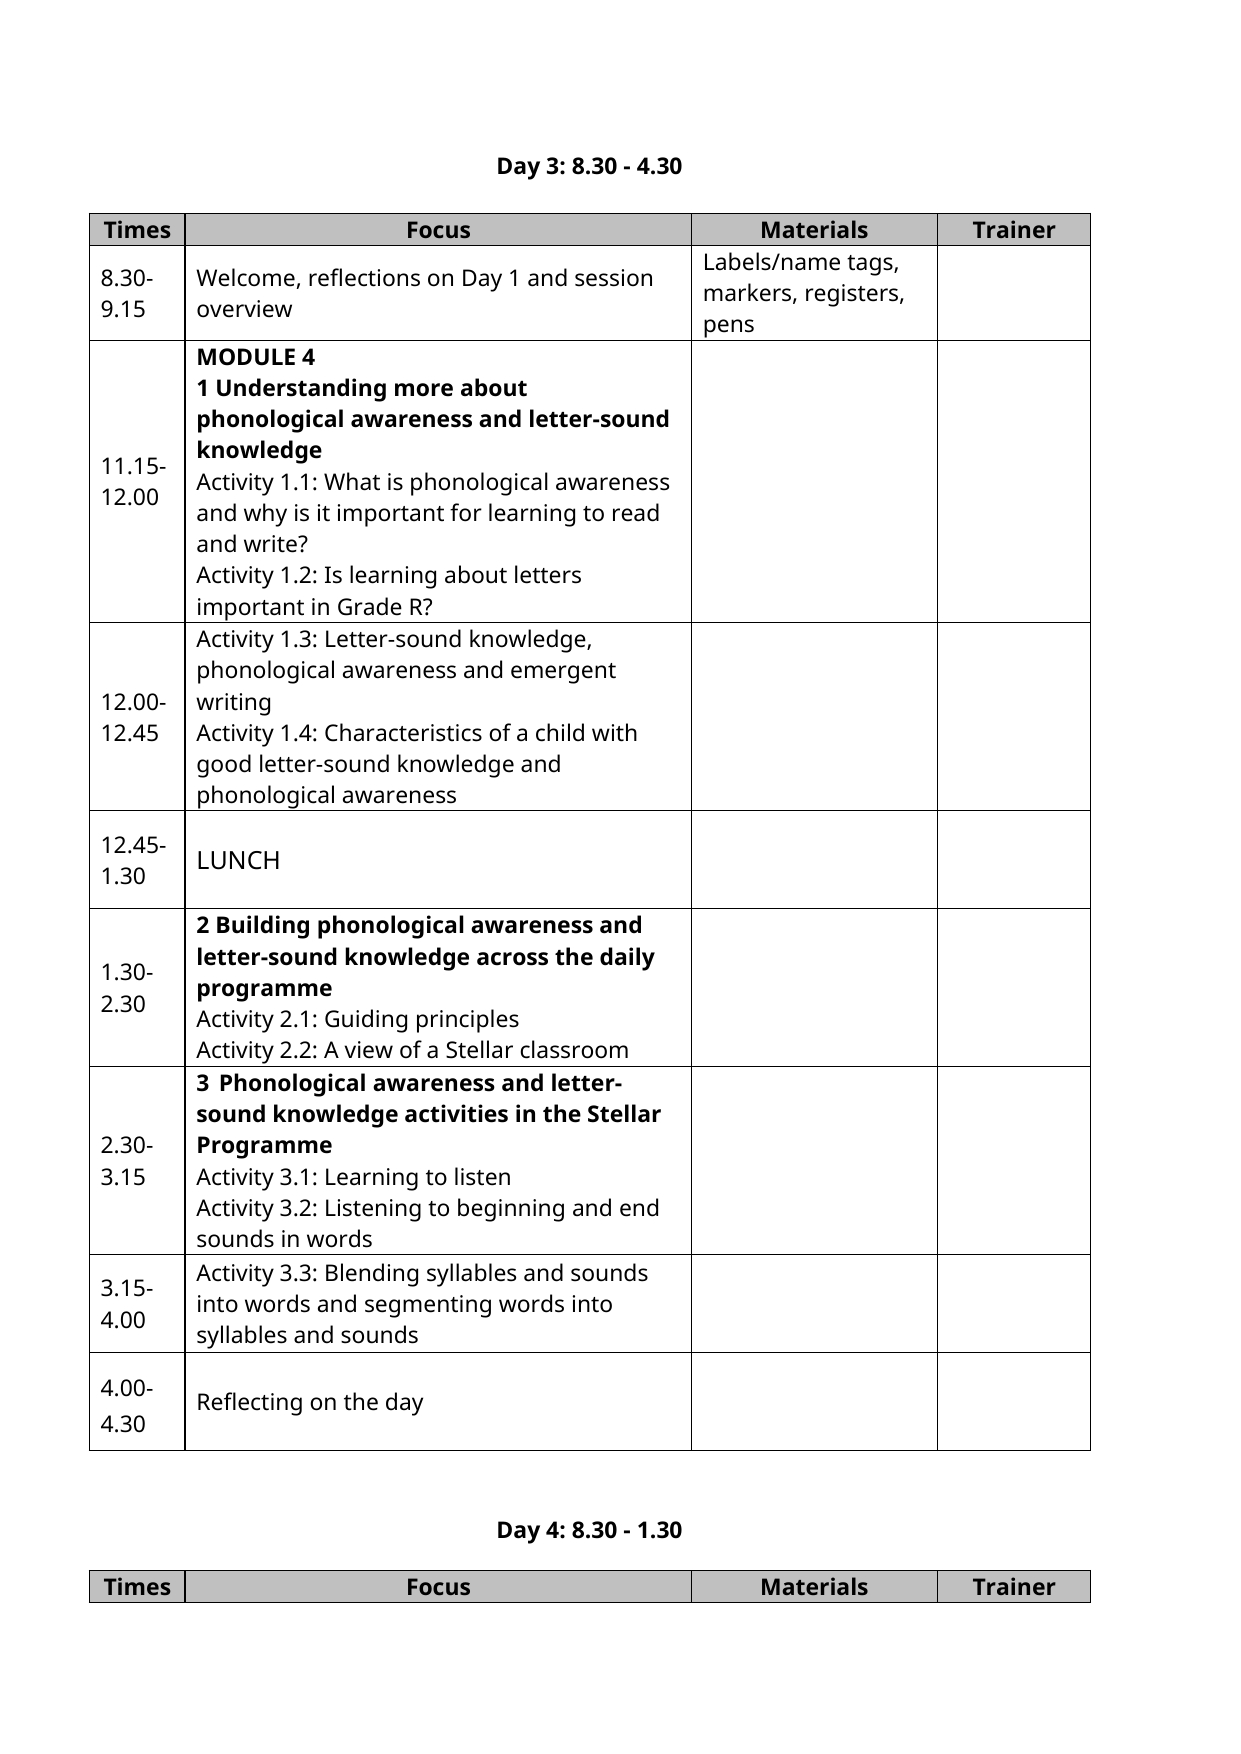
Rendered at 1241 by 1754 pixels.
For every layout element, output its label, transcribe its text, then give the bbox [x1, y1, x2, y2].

table_cell 3.15-4.00 [90, 1255, 184, 1352]
table_cell Welcome, reflections on Day 1 and session overview [186, 246, 691, 339]
table_cell Labels/name tags, markers, registers, pens [692, 246, 937, 339]
table_cell 3 Phonological awareness and letter-sound knowledge activities in the Stellar Programme Activity 3.1: Learning to listen Activity 3.2: Listening to beginning and end sounds in words [186, 1067, 691, 1254]
table_cell Reflecting on the day [186, 1353, 691, 1450]
table_header Times [90, 214, 184, 245]
table_cell [938, 341, 1090, 622]
table_cell MODULE 4 1 Understanding more about phonological awareness and letter-sound knowledge Activity 1.1: What is phonological awareness and why is it important for learning to read and write? Activity 1.2: Is learning about letters important in Grade R? [186, 341, 691, 622]
table_cell [938, 909, 1090, 1066]
table_header Materials [692, 214, 937, 245]
table_header Focus [186, 214, 691, 245]
table_header Materials [692, 1571, 937, 1602]
table_cell [692, 623, 937, 810]
table_header Trainer [938, 214, 1090, 245]
table_cell [692, 1255, 937, 1352]
table_cell [692, 341, 937, 622]
table_cell 1.30-2.30 [90, 909, 184, 1066]
table_cell 12.00-12.45 [90, 623, 184, 810]
table_cell LUNCH [186, 811, 691, 908]
table_cell 8.30-9.15 [90, 246, 184, 339]
table_cell Activity 3.3: Blending syllables and sounds into words and segmenting words into syllables and sounds [186, 1255, 691, 1352]
table_cell [692, 1353, 937, 1450]
table_cell [938, 1067, 1090, 1254]
table_cell [692, 811, 937, 908]
table_cell 11.15-12.00 [90, 341, 184, 622]
table_cell 4.00-4.30 [90, 1353, 184, 1450]
table_header Times [90, 1571, 184, 1602]
table_header Trainer [938, 1571, 1090, 1602]
table_cell [938, 811, 1090, 908]
table_cell [938, 1255, 1090, 1352]
table_header Focus [186, 1571, 691, 1602]
table_cell [938, 623, 1090, 810]
text Day 3: 8.30 - 4.30 [89, 150, 1090, 181]
table_cell 12.45-1.30 [90, 811, 184, 908]
table_cell 2.30-3.15 [90, 1067, 184, 1254]
table_cell 2 Building phonological awareness and letter-sound knowledge across the daily programme Activity 2.1: Guiding principles Activity 2.2: A view of a Stellar classroom [186, 909, 691, 1066]
table_cell [692, 909, 937, 1066]
table_cell Activity 1.3: Letter-sound knowledge, phonological awareness and emergent writing Activity 1.4: Characteristics of a child with good letter-sound knowledge and phonological awareness [186, 623, 691, 810]
text Day 4: 8.30 - 1.30 [89, 1513, 1090, 1545]
table_cell [692, 1067, 937, 1254]
table_cell [938, 1353, 1090, 1450]
table_cell [938, 246, 1090, 339]
